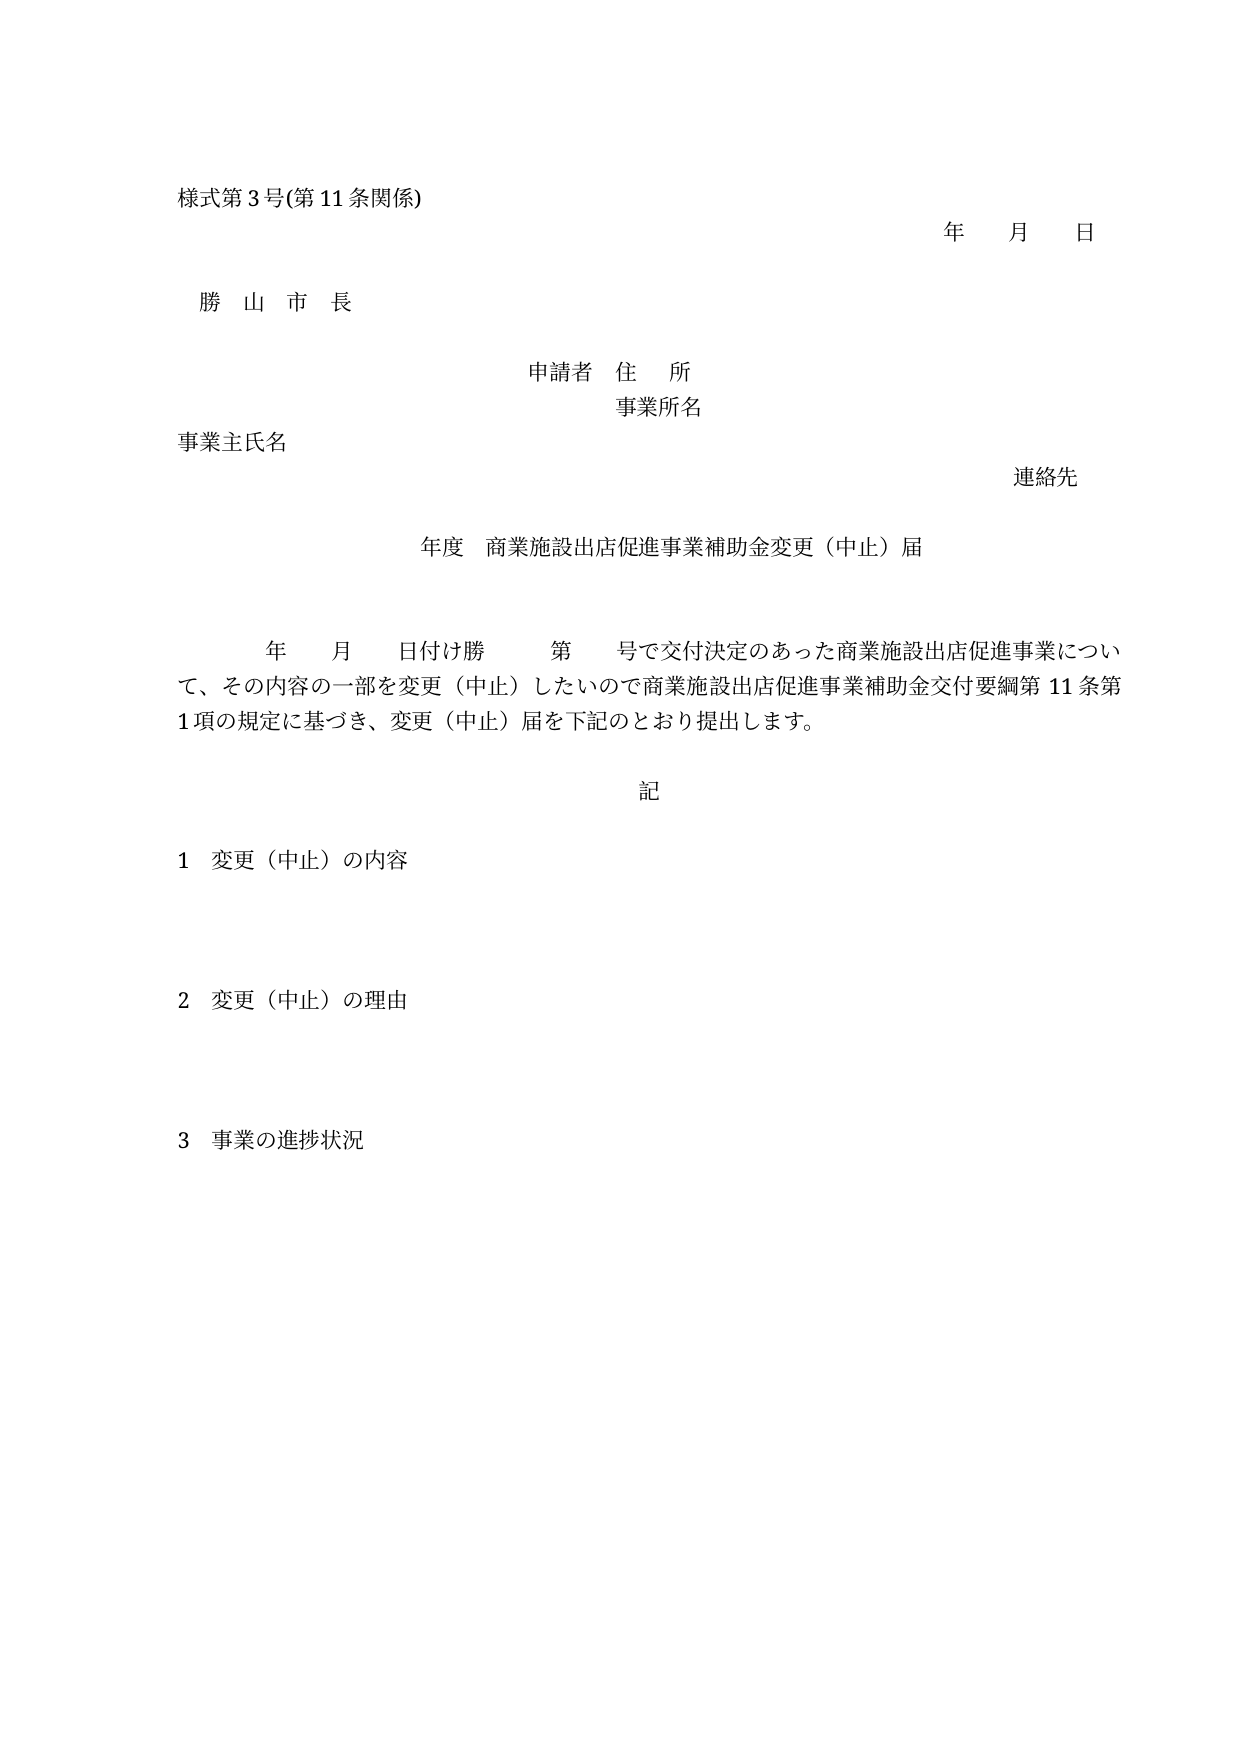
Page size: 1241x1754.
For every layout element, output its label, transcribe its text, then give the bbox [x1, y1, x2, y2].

text 様式第3号(第11条関係) [177, 179, 1122, 214]
text 年 月 日 [177, 214, 1122, 249]
text 記 [177, 772, 1122, 807]
text 連絡先 [177, 458, 1078, 493]
text 申請者 住所 [177, 353, 1078, 388]
text 2 変更（中止）の理由 [177, 982, 1122, 1017]
text 年度 商業施設出店促進事業補助金変更（中止）届 [177, 528, 1122, 563]
text 年 月 日付け勝 第 号で交付決定のあった商業施設出店促進事業について、その内容の一部を変更（中止）したいので商業施設出店促進事業補助金交付要綱第11条第1項の規定に基づき、変更（中止）届を下記のとおり提出します。 [177, 633, 1122, 737]
text 1 変更（中止）の内容 [177, 842, 1122, 877]
text 事業所名 事業主氏名 [177, 388, 1078, 458]
text 3 事業の進捗状況 [177, 1121, 1122, 1156]
text 勝 山 市 長 [177, 284, 1122, 319]
